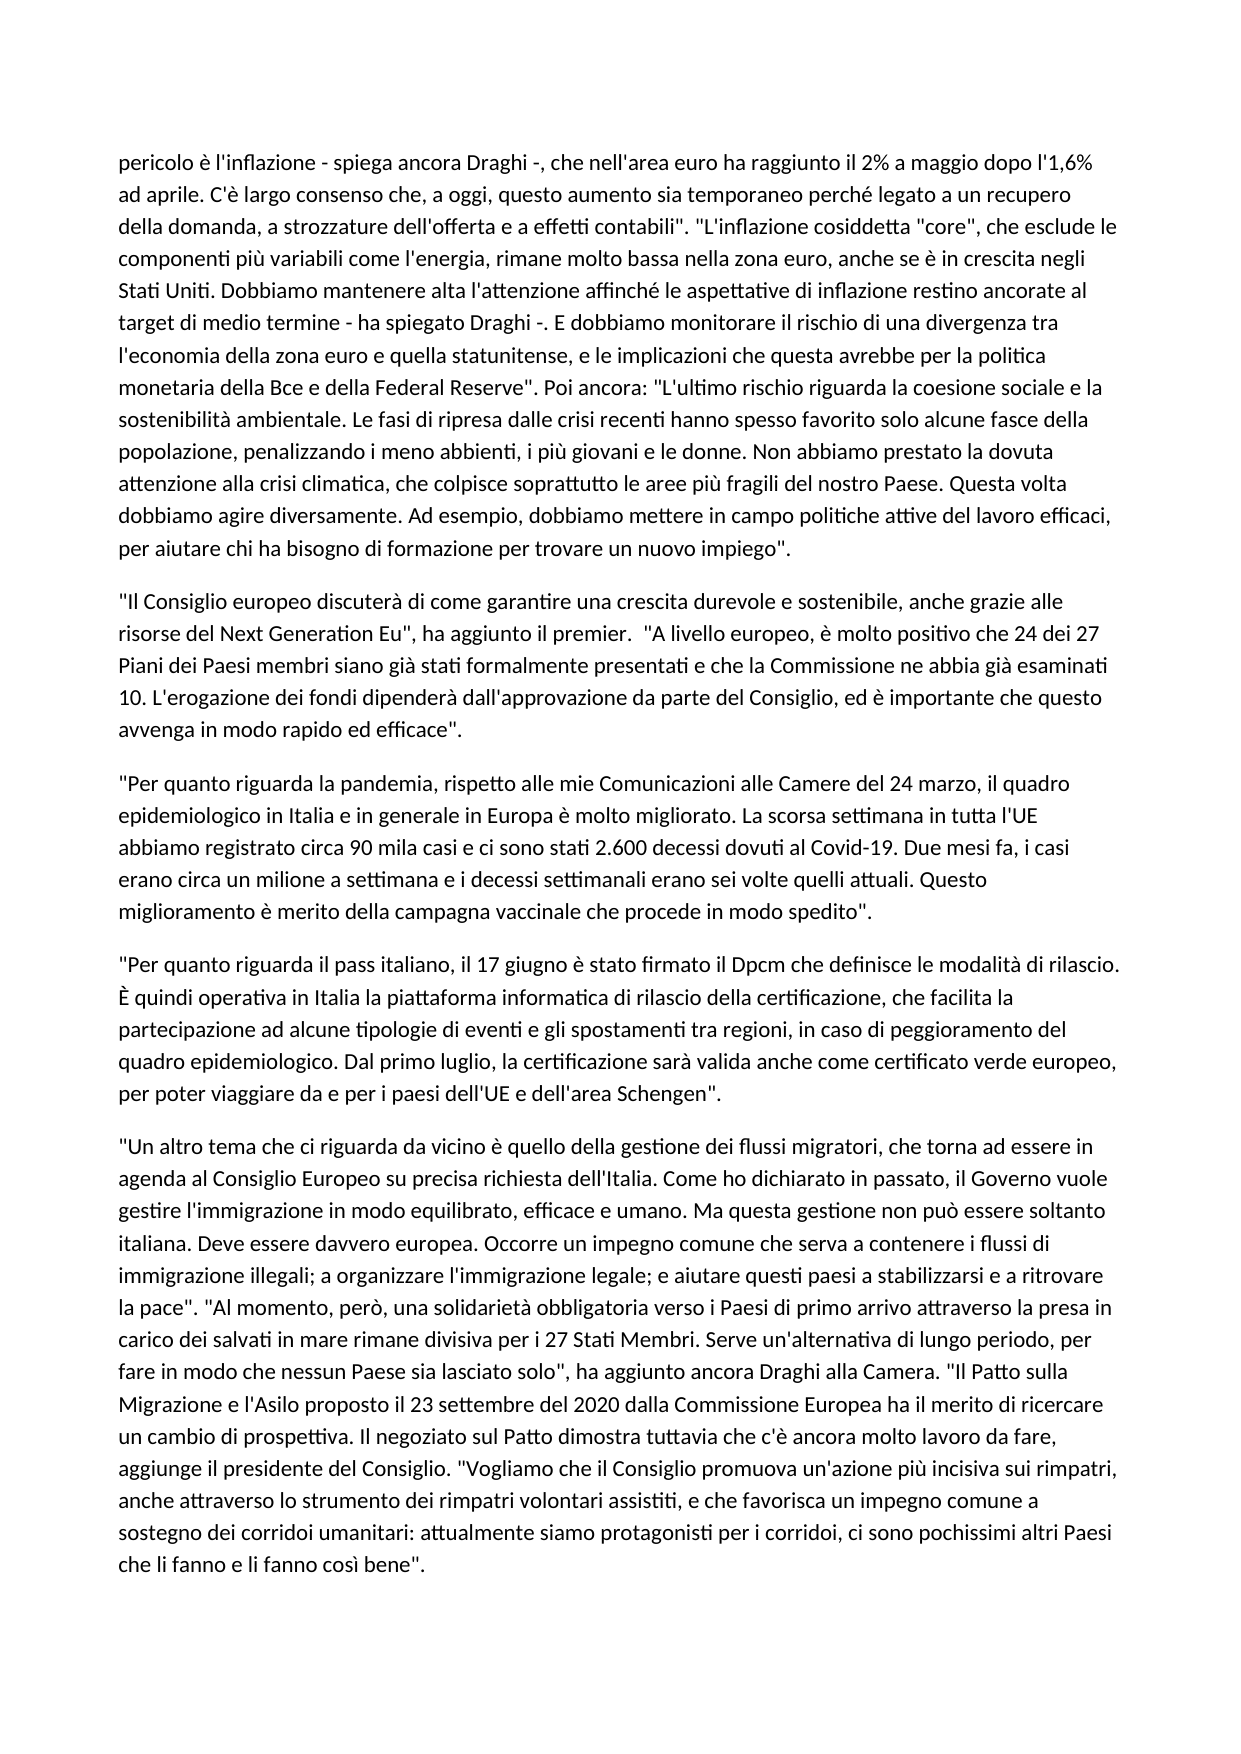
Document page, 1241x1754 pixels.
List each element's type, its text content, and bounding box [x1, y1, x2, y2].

text "Per quanto riguarda la pandemia, rispetto alle mie Comunicazioni alle Camere del 24 marzo, il quadro epidemiologico in Italia e in generale in Europa è molto migliorato. La scorsa settimana in tutta l'UE abbiamo registrato circa 90 mila casi e ci sono stati 2.600 decessi dovuti al Covid-19. Due mesi fa, i casi erano circa un milione a settimana e i decessi settimanali erano sei volte quelli attuali. Questo miglioramento è merito della campagna vaccinale che procede in modo spedito". [118, 769, 1122, 925]
text "Per quanto riguarda il pass italiano, il 17 giugno è stato firmato il Dpcm che definisce le modalità di rilascio. È quindi operativa in Italia la piattaforma informatica di rilascio della certificazione, che facilita la partecipazione ad alcune tipologie di eventi e gli spostamenti tra regioni, in caso di peggioramento del quadro epidemiologico. Dal primo luglio, la certificazione sarà valida anche come certificato verde europeo, per poter viaggiare da e per i paesi dell'UE e dell'area Schengen". [118, 950, 1122, 1107]
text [118, 148, 1122, 562]
text "Il Consiglio europeo discuterà di come garantire una crescita durevole e sostenibile, anche grazie alle risorse del Next Generation Eu", ha aggiunto il premier. "A livello europeo, è molto positivo che 24 dei 27 Piani dei Paesi membri siano già stati formalmente presentati e che la Commissione ne abbia già esaminati 10. L'erogazione dei fondi dipenderà dall'approvazione da parte del Consiglio, ed è importante che questo avvenga in modo rapido ed efficace". [118, 587, 1122, 744]
text "Un altro tema che ci riguarda da vicino è quello della gestione dei flussi migratori, che torna ad essere in agenda al Consiglio Europeo su precisa richiesta dell'Italia. Come ho dichiarato in passato, il Governo vuole gestire l'immigrazione in modo equilibrato, efficace e umano. Ma questa gestione non può essere soltanto italiana. Deve essere davvero europea. Occorre un impegno comune che serva a contenere i flussi di immigrazione illegali; a organizzare l'immigrazione legale; e aiutare questi paesi a stabilizzarsi e a ritrovare la pace". "Al momento, però, una solidarietà obbligatoria verso i Paesi di primo arrivo attraverso la presa in carico dei salvati in mare rimane divisiva per i 27 Stati Membri. Serve un'alternativa di lungo periodo, per fare in modo che nessun Paese sia lasciato solo", ha aggiunto ancora Draghi alla Camera. "Il Patto sulla Migrazione e l'Asilo proposto il 23 settembre del 2020 dalla Commissione Europea ha il merito di ricercare un cambio di prospettiva. Il negoziato sul Patto dimostra tuttavia che c'è ancora molto lavoro da fare, aggiunge il presidente del Consiglio. "Vogliamo che il Consiglio promuova un'azione più incisiva sui rimpatri, anche attraverso lo strumento dei rimpatri volontari assistiti, e che favorisca un impegno comune a sostegno dei corridoi umanitari: attualmente siamo protagonisti per i corridoi, ci sono pochissimi altri Paesi che li fanno e li fanno così bene". [118, 1132, 1122, 1579]
